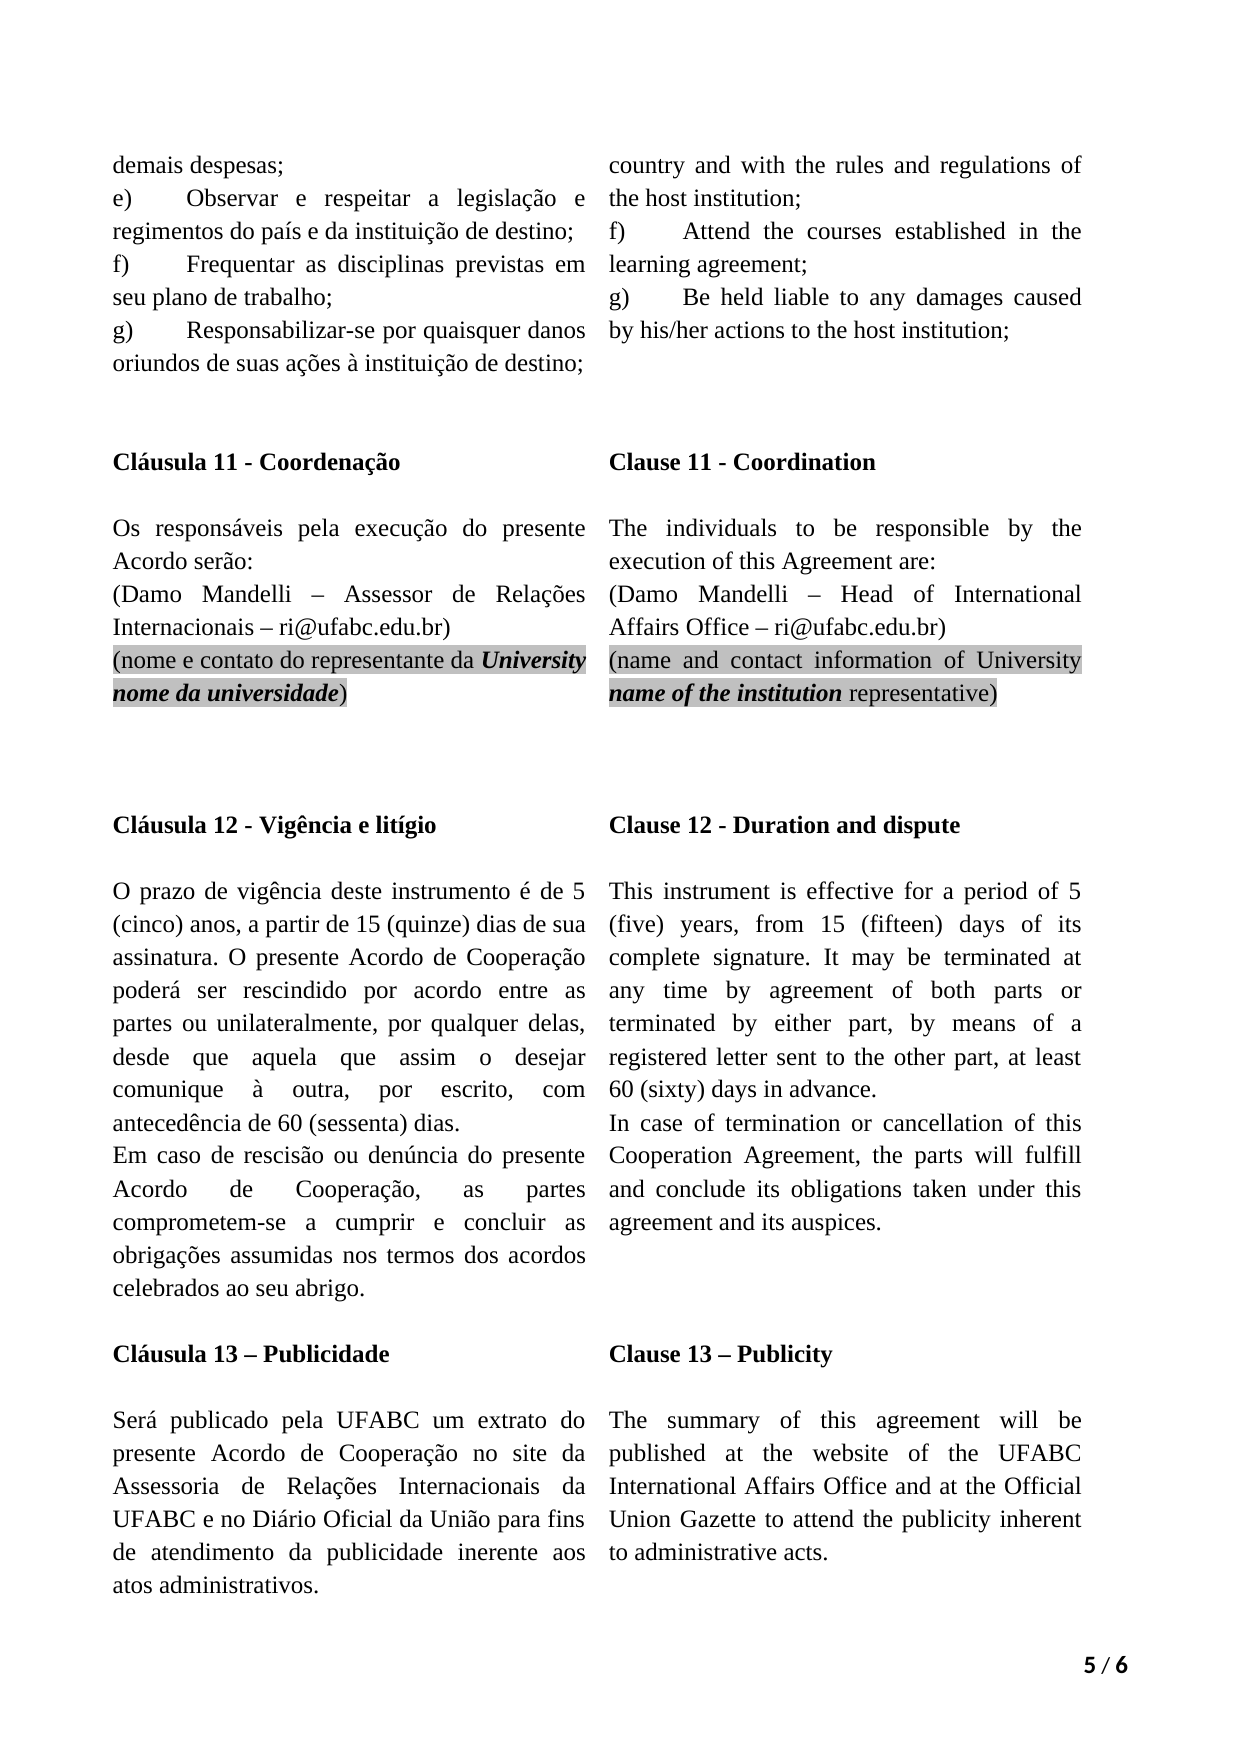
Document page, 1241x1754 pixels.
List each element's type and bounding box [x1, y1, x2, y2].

table_header [101, 150, 597, 1603]
table_header [597, 150, 1093, 1603]
